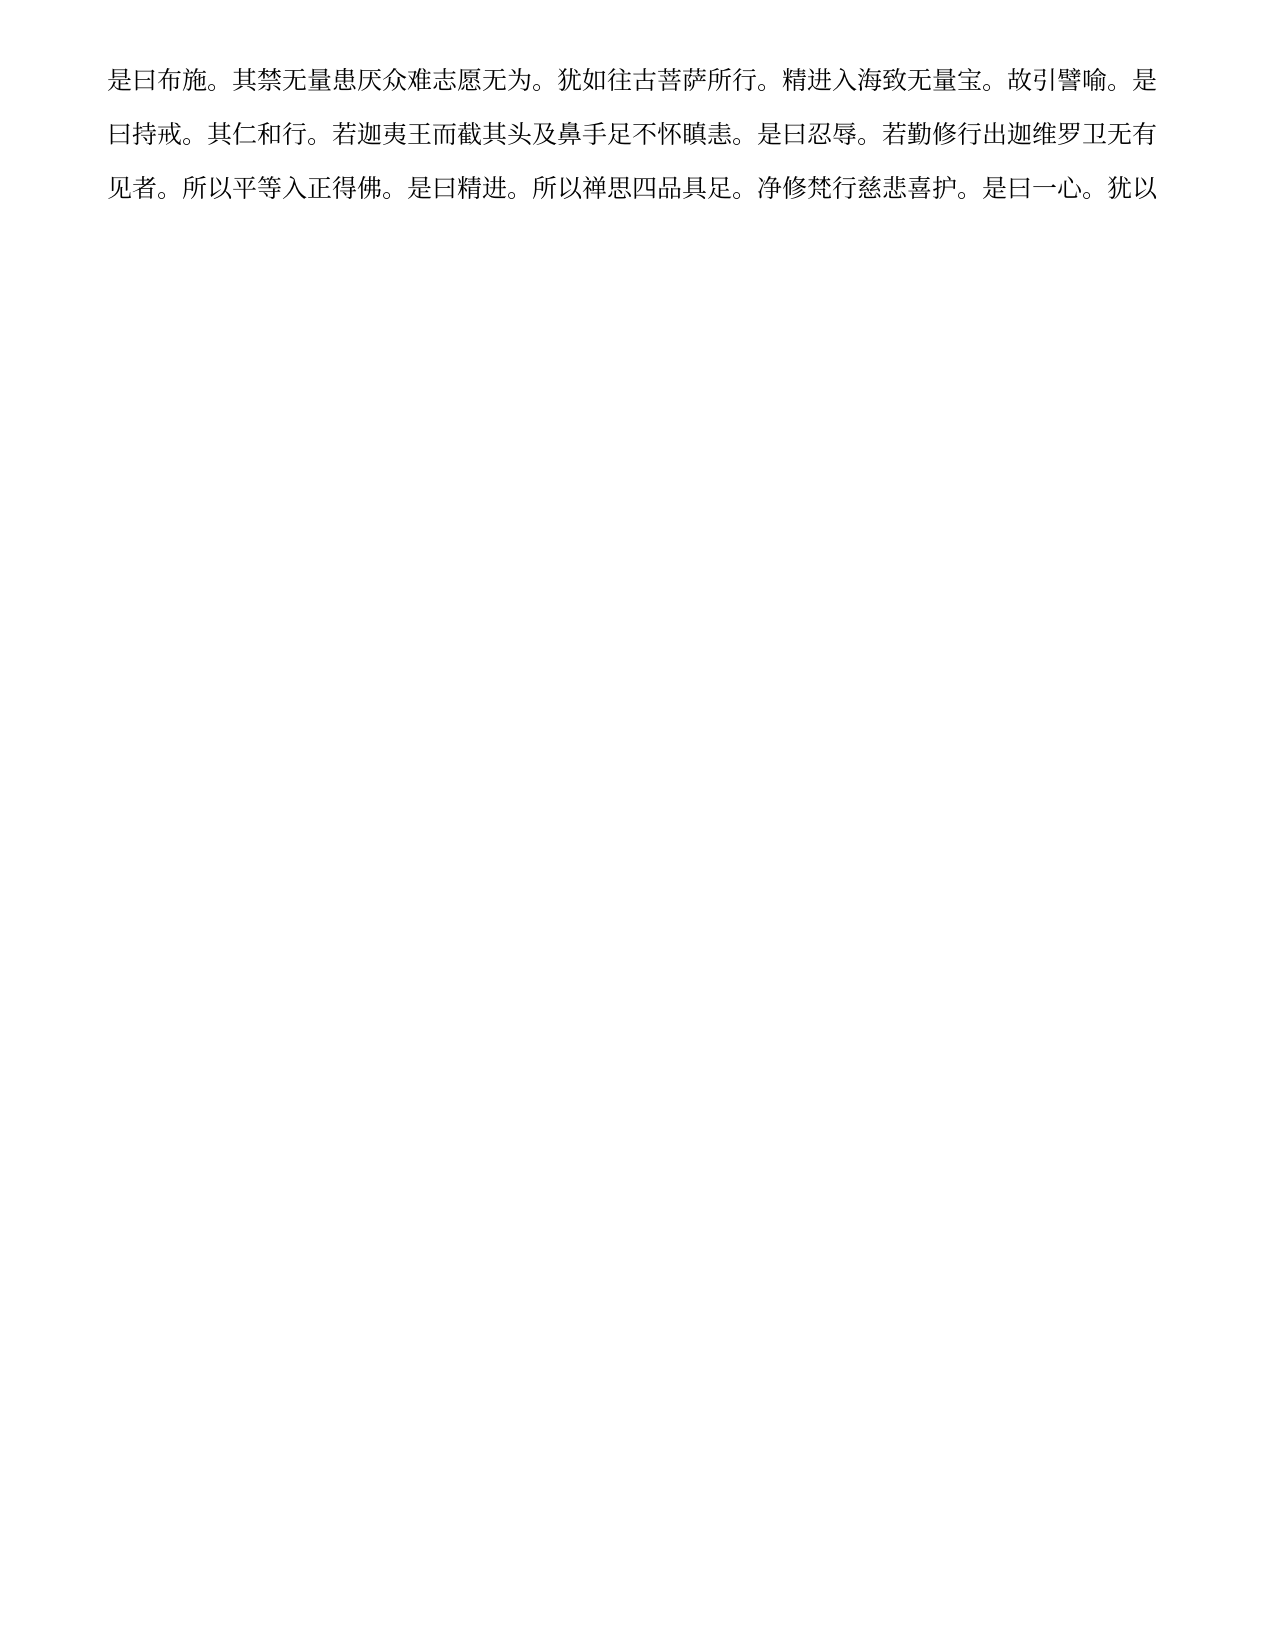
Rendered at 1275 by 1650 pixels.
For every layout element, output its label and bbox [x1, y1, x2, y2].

text [107, 60, 1159, 205]
